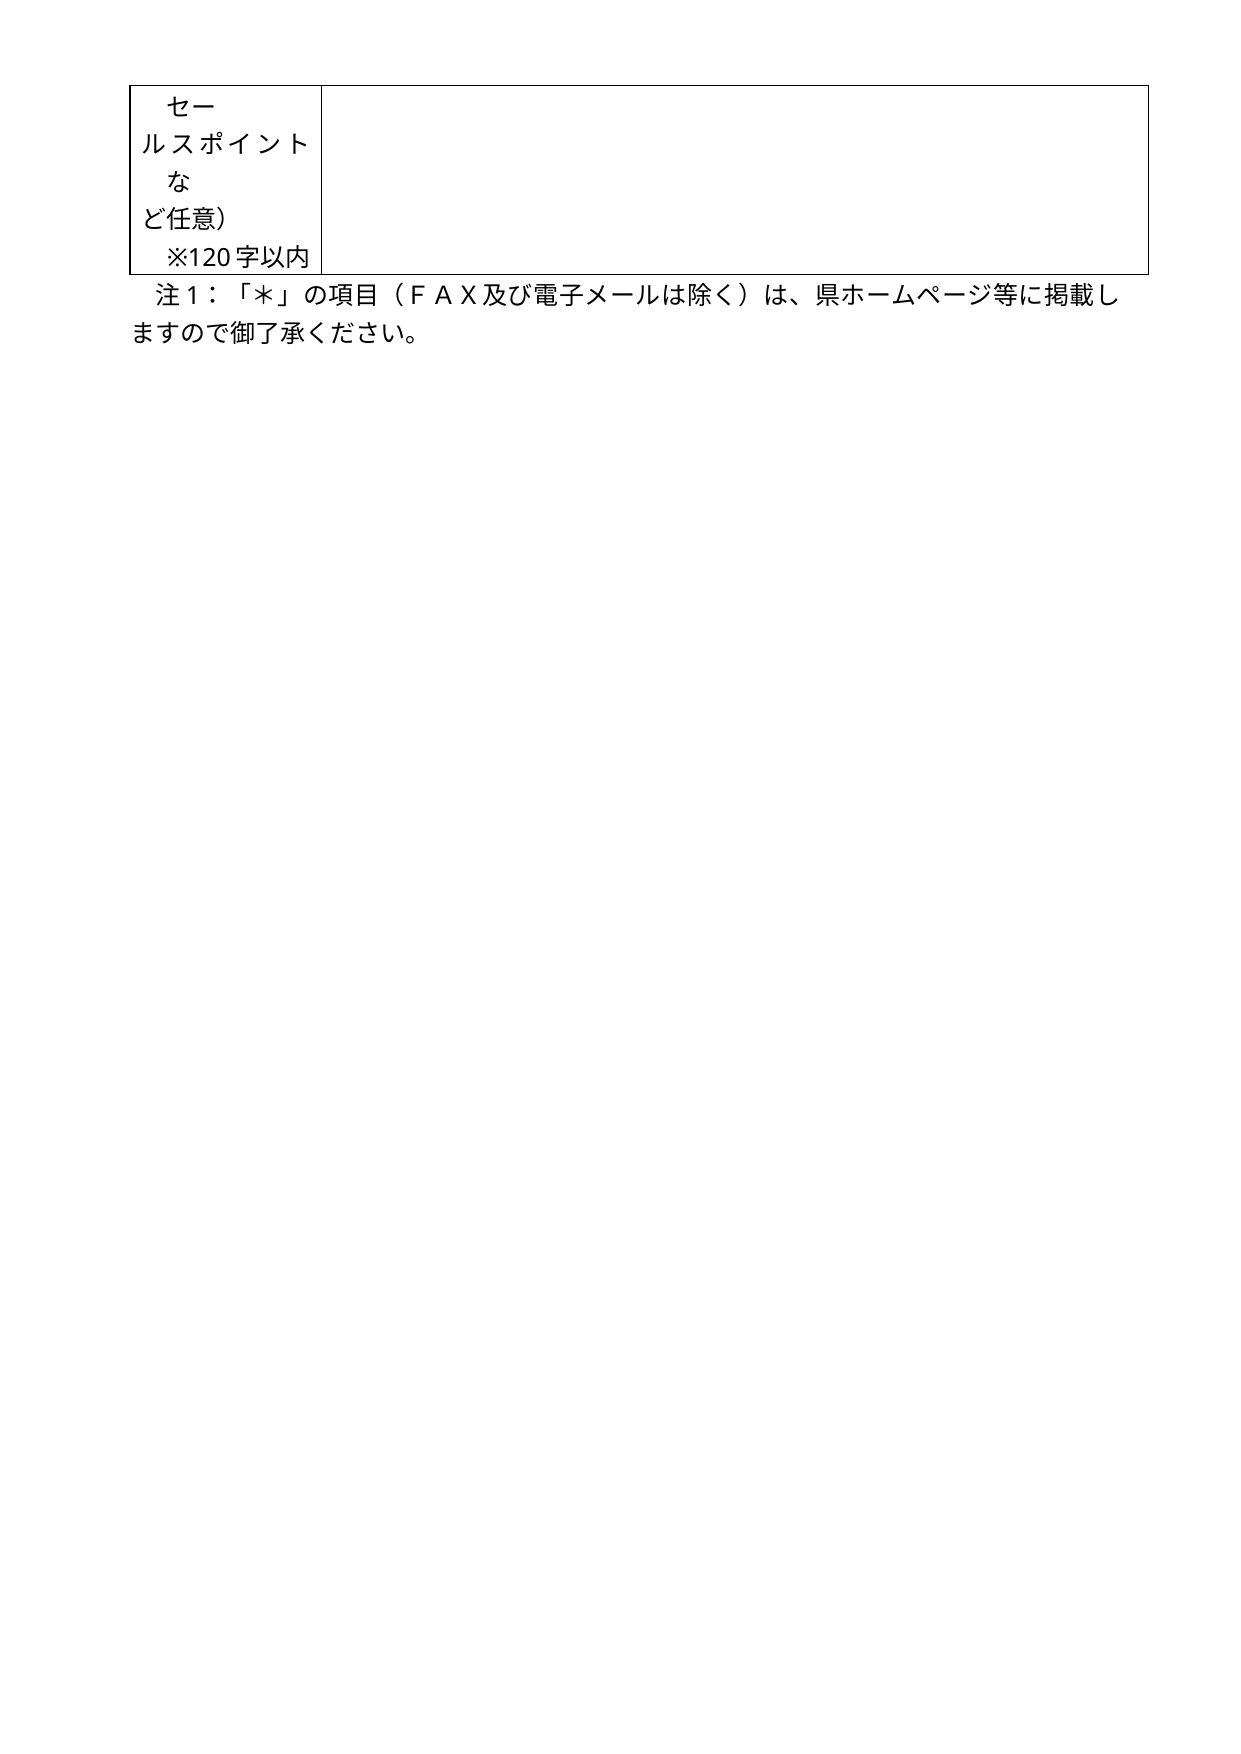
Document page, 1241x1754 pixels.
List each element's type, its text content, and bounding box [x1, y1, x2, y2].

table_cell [131, 86, 321, 274]
table_cell [322, 86, 1148, 274]
text 注1：「＊」の項目（ＦＡＸ及び電子メールは除く）は、県ホームページ等に掲載しますので御了承ください。 [130, 275, 1122, 350]
